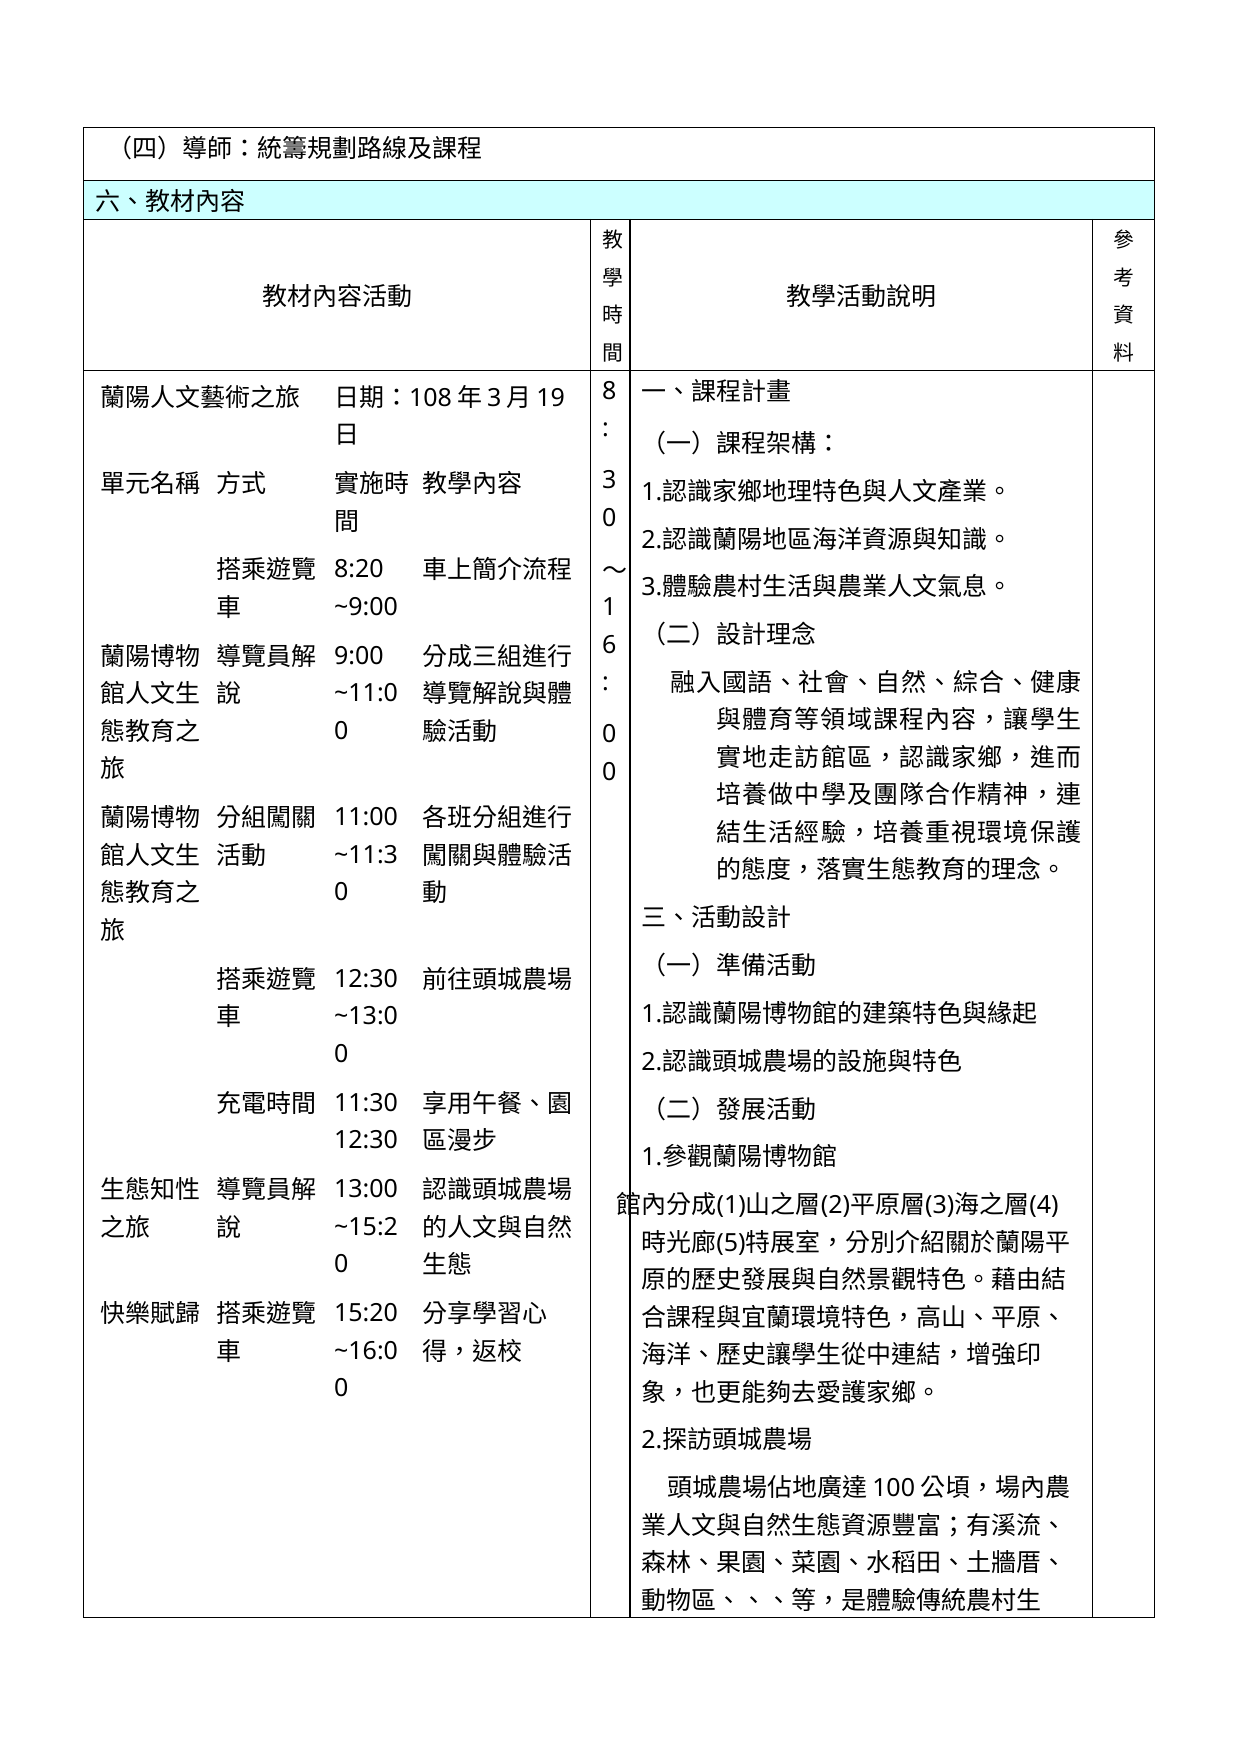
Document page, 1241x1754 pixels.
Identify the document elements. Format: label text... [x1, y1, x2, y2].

table_cell 參考資料 [1093, 220, 1154, 370]
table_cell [84, 128, 1154, 180]
table_cell 教學活動說明 [631, 220, 1092, 370]
table_cell [1093, 371, 1154, 1617]
table_cell 六、教材內容 [84, 181, 1154, 219]
table_cell 教材內容活動 [84, 220, 590, 370]
table_cell [84, 371, 590, 1617]
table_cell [631, 371, 1092, 1617]
table_cell 8: 30 〜16: 00 [591, 371, 629, 1617]
table_cell 教學 時間 [591, 220, 629, 370]
